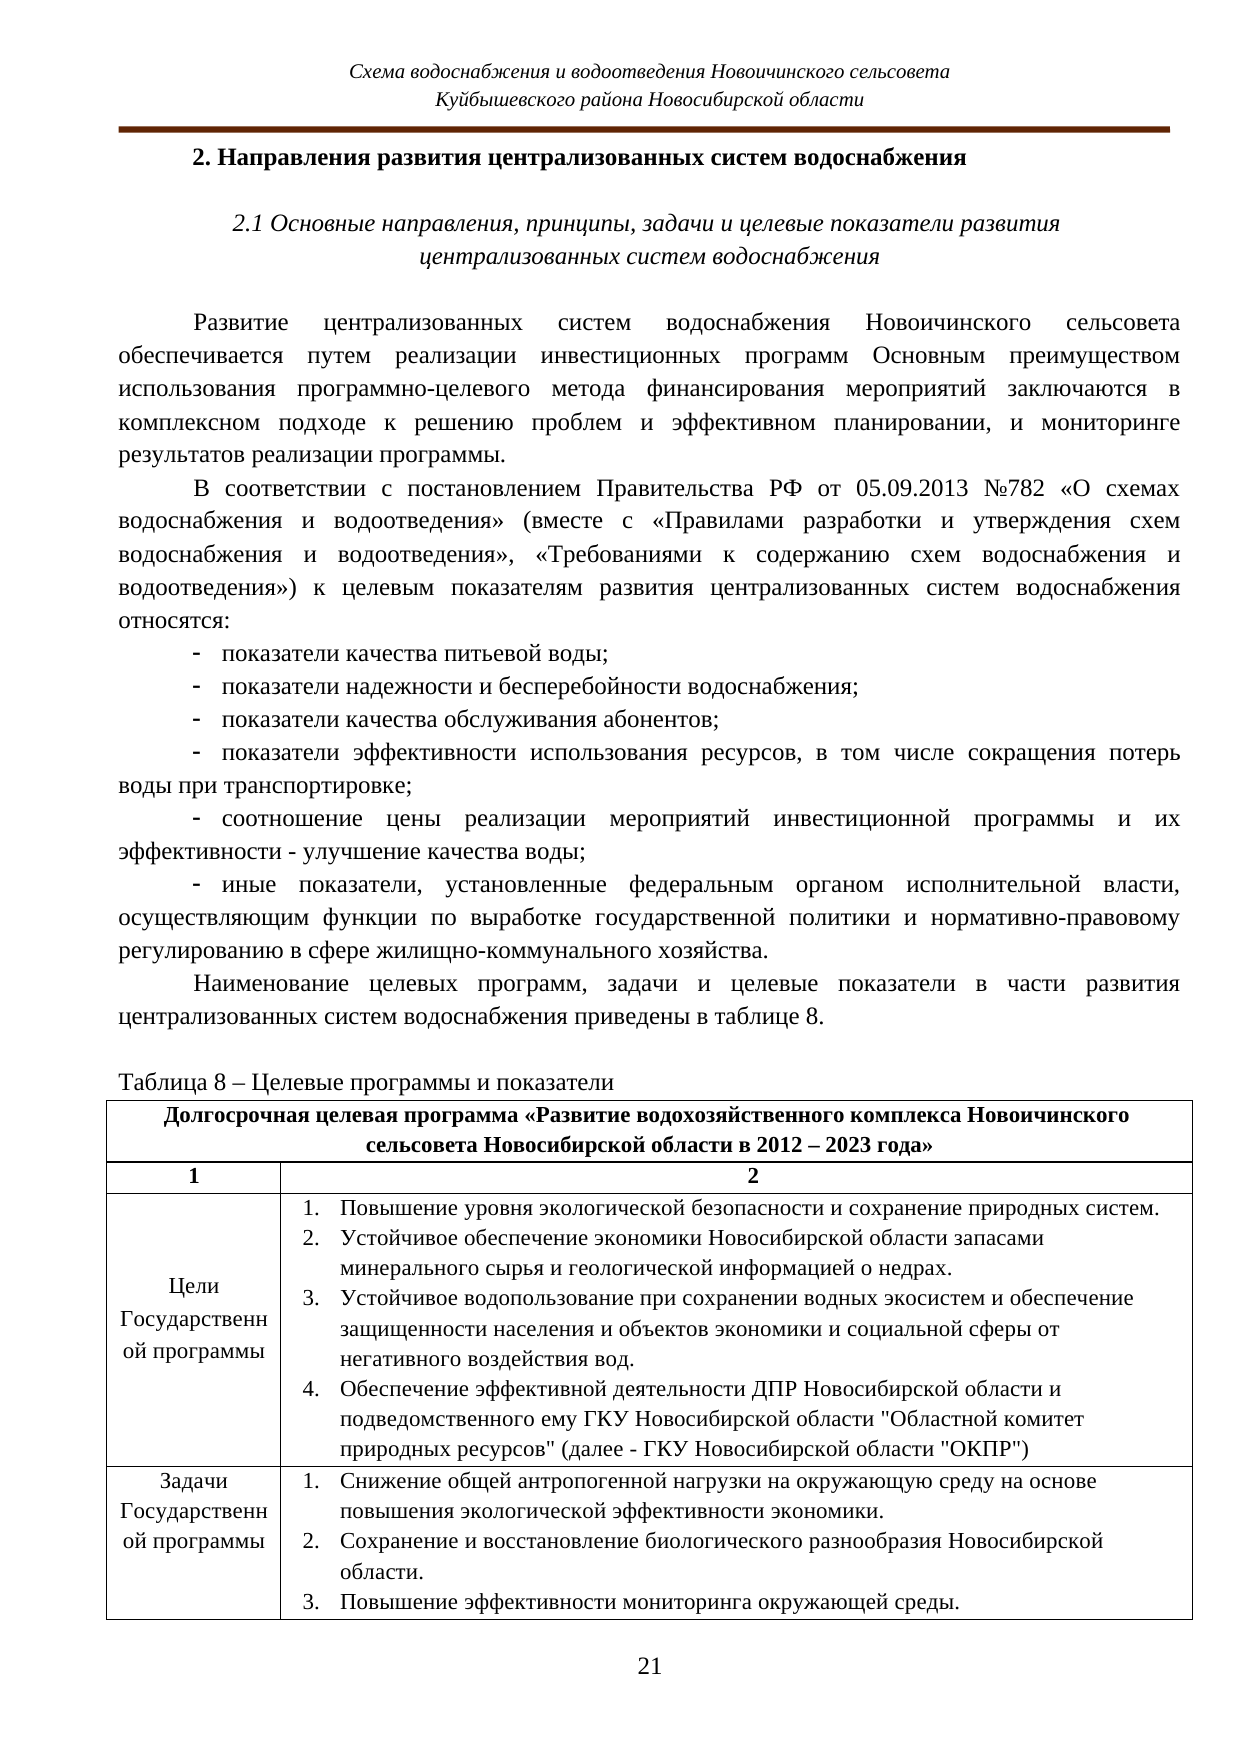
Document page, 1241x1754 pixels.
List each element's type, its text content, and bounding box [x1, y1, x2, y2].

text Наименование целевых программ, задачи и целевые показатели в части развития централизованных систем водоснабжения приведены в таблице 8. [118, 968, 1181, 1030]
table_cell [107, 1467, 280, 1618]
text Таблица 8 – Целевые программы и показатели [118, 1067, 1181, 1096]
table_cell 2 [281, 1163, 1192, 1193]
list показатели надежности и бесперебойности водоснабжения; [118, 671, 1181, 699]
list показатели качества питьевой воды; [118, 638, 1181, 666]
list показатели качества обслуживания абонентов; [118, 704, 1181, 732]
text В соответствии с постановлением Правительства РФ от 05.09.2013 №782 «О схемах водоснабжения и водоотведения» (вместе с «Правилами разработки и утверждения схем водоснабжения и водоотведения», «Требованиями к содержанию схем водоснабжения и водоотведения») к целевым показателям развития централизованных систем водоснабжения относятся: [118, 473, 1181, 633]
list иные показатели, установленные федеральным органом исполнительной власти, осуществляющим функции по выработке государственной политики и нормативно-правовому регулированию в сфере жилищно-коммунального хозяйства. [118, 869, 1181, 964]
table_cell Повышение уровня экологической безопасности и сохранение природных систем. Устойчивое обеспечение экономики Новосибирской области запасами минерального сырья и геологической информацией о недрах. Устойчивое водопользование при сохранении водных экосистем и обеспечение защищенности населения и объектов экономики и социальной сферы от негативного воздействия вод. Обеспечение эффективной деятельности ДПР Новосибирской области и подведомственного ему ГКУ Новосибирской области "Областной комитет природных ресурсов" (далее - ГКУ Новосибирской области "ОКПР") [281, 1194, 1192, 1466]
subtitle 2.1 Основные направления, принципы, задачи и целевые показатели развития централизованных систем водоснабжения [118, 208, 1181, 270]
table_header Долгосрочная целевая программа «Развитие водохозяйственного комплекса Новоичинского сельсовета Новосибирской области в 2012 – 2023 года» [107, 1101, 1192, 1161]
list показатели эффективности использования ресурсов, в том числе сокращения потерь воды при транспортировке; [118, 737, 1181, 798]
table_cell Цели Государственной программы [107, 1194, 280, 1466]
table_cell 1 [107, 1163, 280, 1193]
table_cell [281, 1467, 1192, 1618]
subtitle 2. Направления развития централизованных систем водоснабжения [118, 142, 1181, 171]
text Развитие централизованных систем водоснабжения Новоичинского сельсовета обеспечивается путем реализации инвестиционных программ Основным преимуществом использования программно-целевого метода финансирования мероприятий заключаются в комплексном подходе к решению проблем и эффективном планировании, и мониторинге результатов реализации программы. [118, 307, 1181, 468]
list соотношение цены реализации мероприятий инвестиционной программы и их эффективности - улучшение качества воды; [118, 803, 1181, 864]
